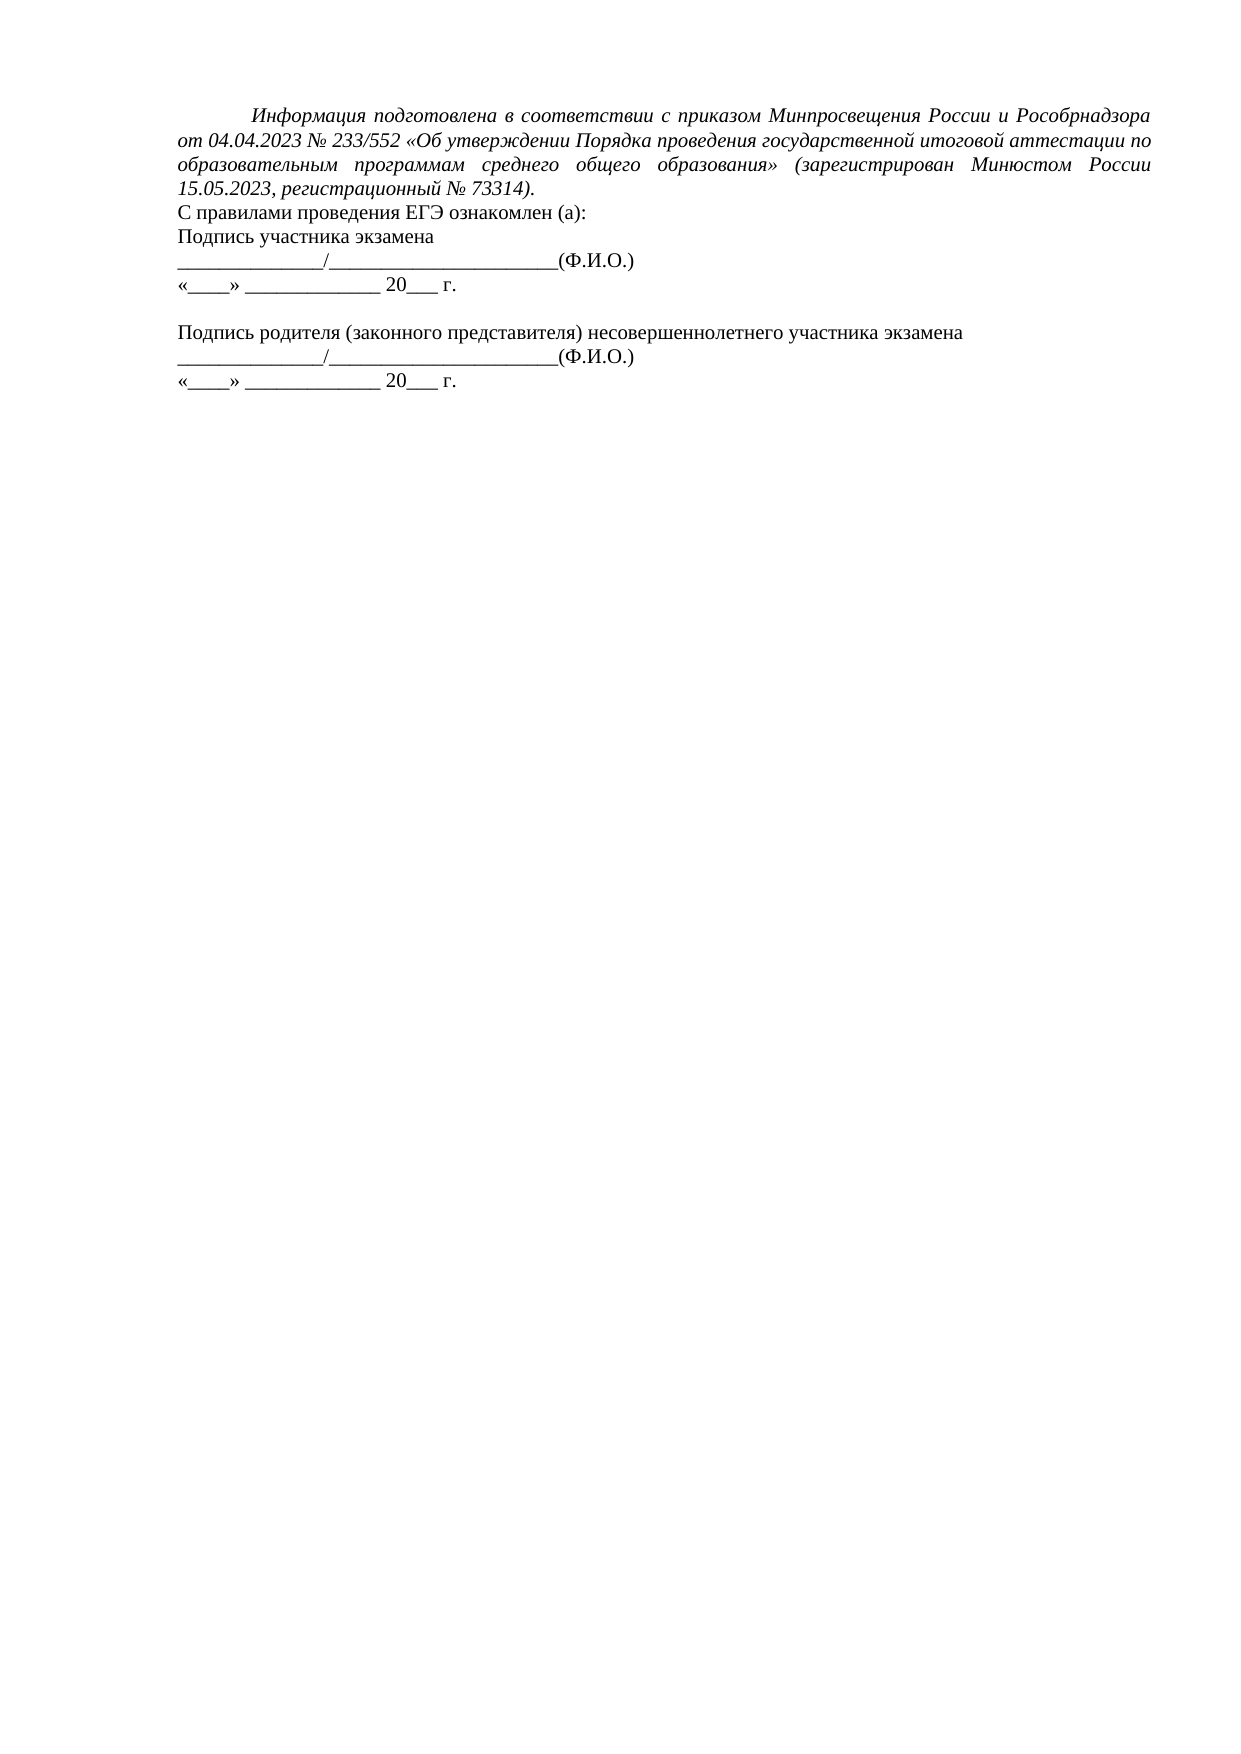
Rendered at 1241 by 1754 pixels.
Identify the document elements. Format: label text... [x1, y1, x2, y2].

text Подпись участника экзамена [177, 224, 1152, 248]
text Информация подготовлена в соответствии с приказом Минпросвещения России и Рособрнадзора от 04.04.2023 № 233/552 «Об утверждении Порядка проведения государственной итоговой аттестации по образовательным программам среднего общего образования» (зарегистрирован Минюстом России 15.05.2023, регистрационный № 73314). [177, 103, 1152, 200]
text С правилами проведения ЕГЭ ознакомлен (а): [177, 200, 1152, 224]
text Подпись родителя (законного представителя) несовершеннолетнего участника экзамена [177, 320, 1152, 344]
text «____» _____________ 20___ г. [177, 272, 1152, 296]
text ______________/______________________(Ф.И.О.) [177, 344, 1152, 368]
text ______________/______________________(Ф.И.О.) [177, 248, 1152, 272]
text «____» _____________ 20___ г. [177, 368, 1152, 392]
